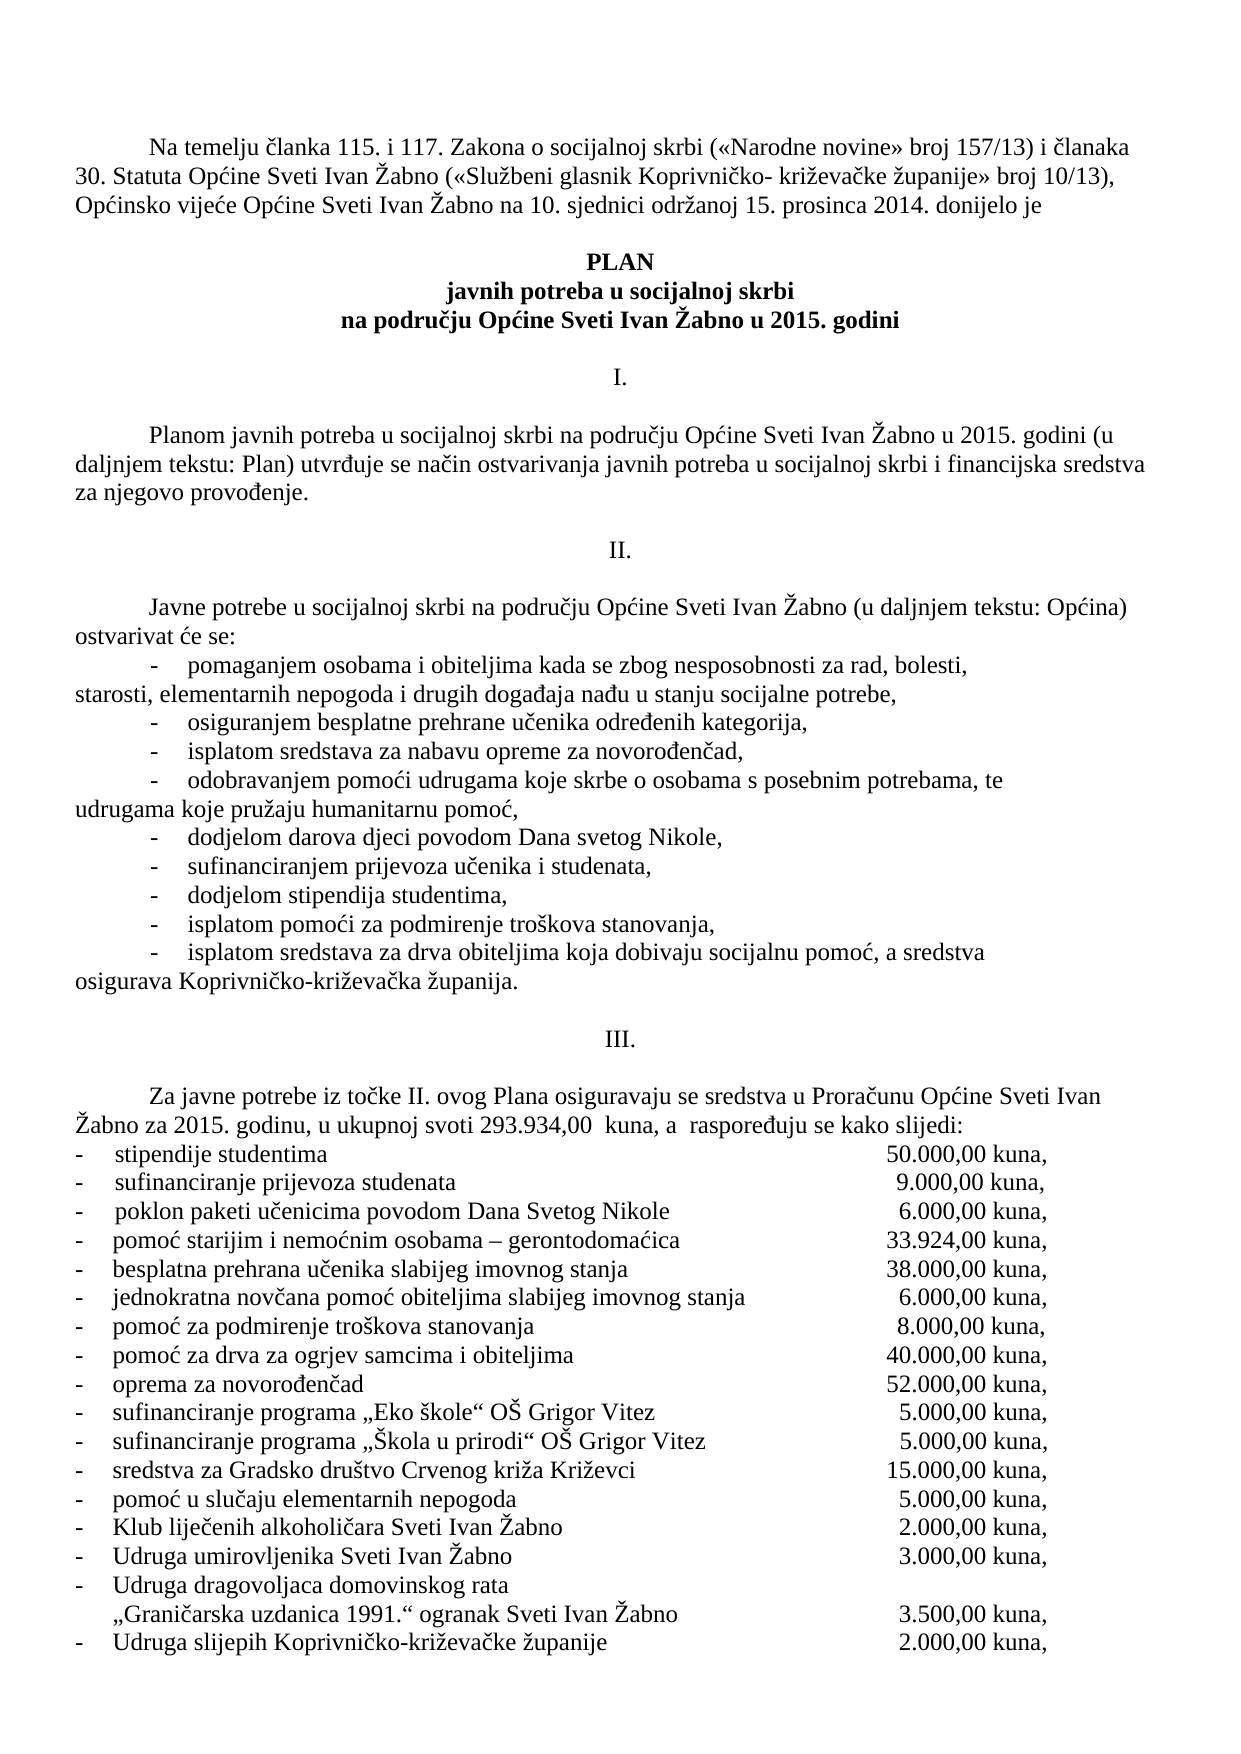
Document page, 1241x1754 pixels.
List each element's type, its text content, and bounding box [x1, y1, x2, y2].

text - sufinanciranje prijevoza studenata 9.000,00 kuna, [75, 1167, 1165, 1196]
text starosti, elementarnih nepogoda i drugih događaja nađu u stanju socijalne potrebe, [75, 679, 1165, 707]
list Udruga dragovoljaca domovinskog rata [75, 1570, 1165, 1599]
list sredstva za Gradsko društvo Crvenog križa Križevci 15.000,00 kuna, [75, 1455, 1165, 1484]
list pomoć u slučaju elementarnih nepogoda 5.000,00 kuna, [75, 1484, 1165, 1512]
list dodjelom stipendija studentima, [150, 880, 1165, 909]
text III. [75, 1024, 1165, 1052]
list Klub liječenih alkoholičara Sveti Ivan Žabno 2.000,00 kuna, [75, 1512, 1165, 1541]
text Planom javnih potreba u socijalnoj skrbi na području Općine Sveti Ivan Žabno u 2015. godini (u daljnjem tekstu: Plan) utvrđuje se način ostvarivanja javnih potreba u socijalnoj skrbi i financijska sredstva za njegovo provođenje. [75, 420, 1165, 506]
list odobravanjem pomoći udrugama koje skrbe o osobama s posebnim potrebama, te [150, 765, 1165, 794]
list besplatna prehrana učenika slabijeg imovnog stanja 38.000,00 kuna, [75, 1254, 1165, 1282]
list Udruga slijepih Koprivničko-križevačke županije 2.000,00 kuna, [75, 1627, 1165, 1656]
list jednokratna novčana pomoć obiteljima slabijeg imovnog stanja 6.000,00 kuna, [75, 1282, 1165, 1311]
list isplatom pomoći za podmirenje troškova stanovanja, [150, 909, 1165, 937]
list sufinanciranje programa „Škola u prirodi“ OŠ Grigor Vitez 5.000,00 kuna, [75, 1426, 1165, 1455]
text II. [75, 535, 1165, 564]
text javnih potreba u socijalnoj skrbi [75, 276, 1165, 305]
list dodjelom darova djeci povodom Dana svetog Nikole, [150, 822, 1165, 851]
text - stipendije studentima 50.000,00 kuna, [75, 1139, 1165, 1167]
text PLAN [75, 247, 1165, 276]
text osigurava Koprivničko-križevačka županija. [75, 966, 1165, 995]
list pomoć za drva za ogrjev samcima i obiteljima 40.000,00 kuna, [75, 1340, 1165, 1369]
text Za javne potrebe iz točke II. ovog Plana osiguravaju se sredstva u Proračunu Općine Sveti Ivan Žabno za 2015. godinu, u ukupnoj svoti 293.934,00 kuna, a raspoređuju se kako slijedi: [75, 1081, 1165, 1139]
text udrugama koje pružaju humanitarnu pomoć, [75, 794, 1165, 822]
list osiguranjem besplatne prehrane učenika određenih kategorija, [150, 707, 1165, 736]
list pomoć starijim i nemoćnim osobama – gerontodomaćica 33.924,00 kuna, [75, 1225, 1165, 1254]
list sufinanciranje programa „Eko škole“ OŠ Grigor Vitez 5.000,00 kuna, [75, 1397, 1165, 1426]
text „Graničarska uzdanica 1991.“ ogranak Sveti Ivan Žabno 3.500,00 kuna, [112, 1599, 1165, 1627]
list isplatom sredstava za nabavu opreme za novorođenčad, [150, 736, 1165, 765]
list pomoć za podmirenje troškova stanovanja 8.000,00 kuna, [75, 1311, 1165, 1340]
text Na temelju članka 115. i 117. Zakona o socijalnoj skrbi («Narodne novine» broj 157/13) i članaka 30. Statuta Općine Sveti Ivan Žabno («Službeni glasnik Koprivničko- križevačke županije» broj 10/13), Općinsko vijeće Općine Sveti Ivan Žabno na 10. sjednici održanoj 15. prosinca 2014. donijelo je [75, 132, 1165, 219]
text na području Općine Sveti Ivan Žabno u 2015. godini [75, 305, 1165, 334]
list Udruga umirovljenika Sveti Ivan Žabno 3.000,00 kuna, [75, 1541, 1165, 1570]
text Javne potrebe u socijalnoj skrbi na području Općine Sveti Ivan Žabno (u daljnjem tekstu: Općina) ostvarivat će se: [75, 592, 1165, 650]
list sufinanciranjem prijevoza učenika i studenata, [150, 851, 1165, 880]
list isplatom sredstava za drva obiteljima koja dobivaju socijalnu pomoć, a sredstva [150, 937, 1165, 966]
list oprema za novorođenčad 52.000,00 kuna, [75, 1369, 1165, 1397]
list pomaganjem osobama i obiteljima kada se zbog nesposobnosti za rad, bolesti, [150, 650, 1165, 679]
text I. [75, 362, 1165, 391]
text - poklon paketi učenicima povodom Dana Svetog Nikole 6.000,00 kuna, [75, 1196, 1165, 1225]
